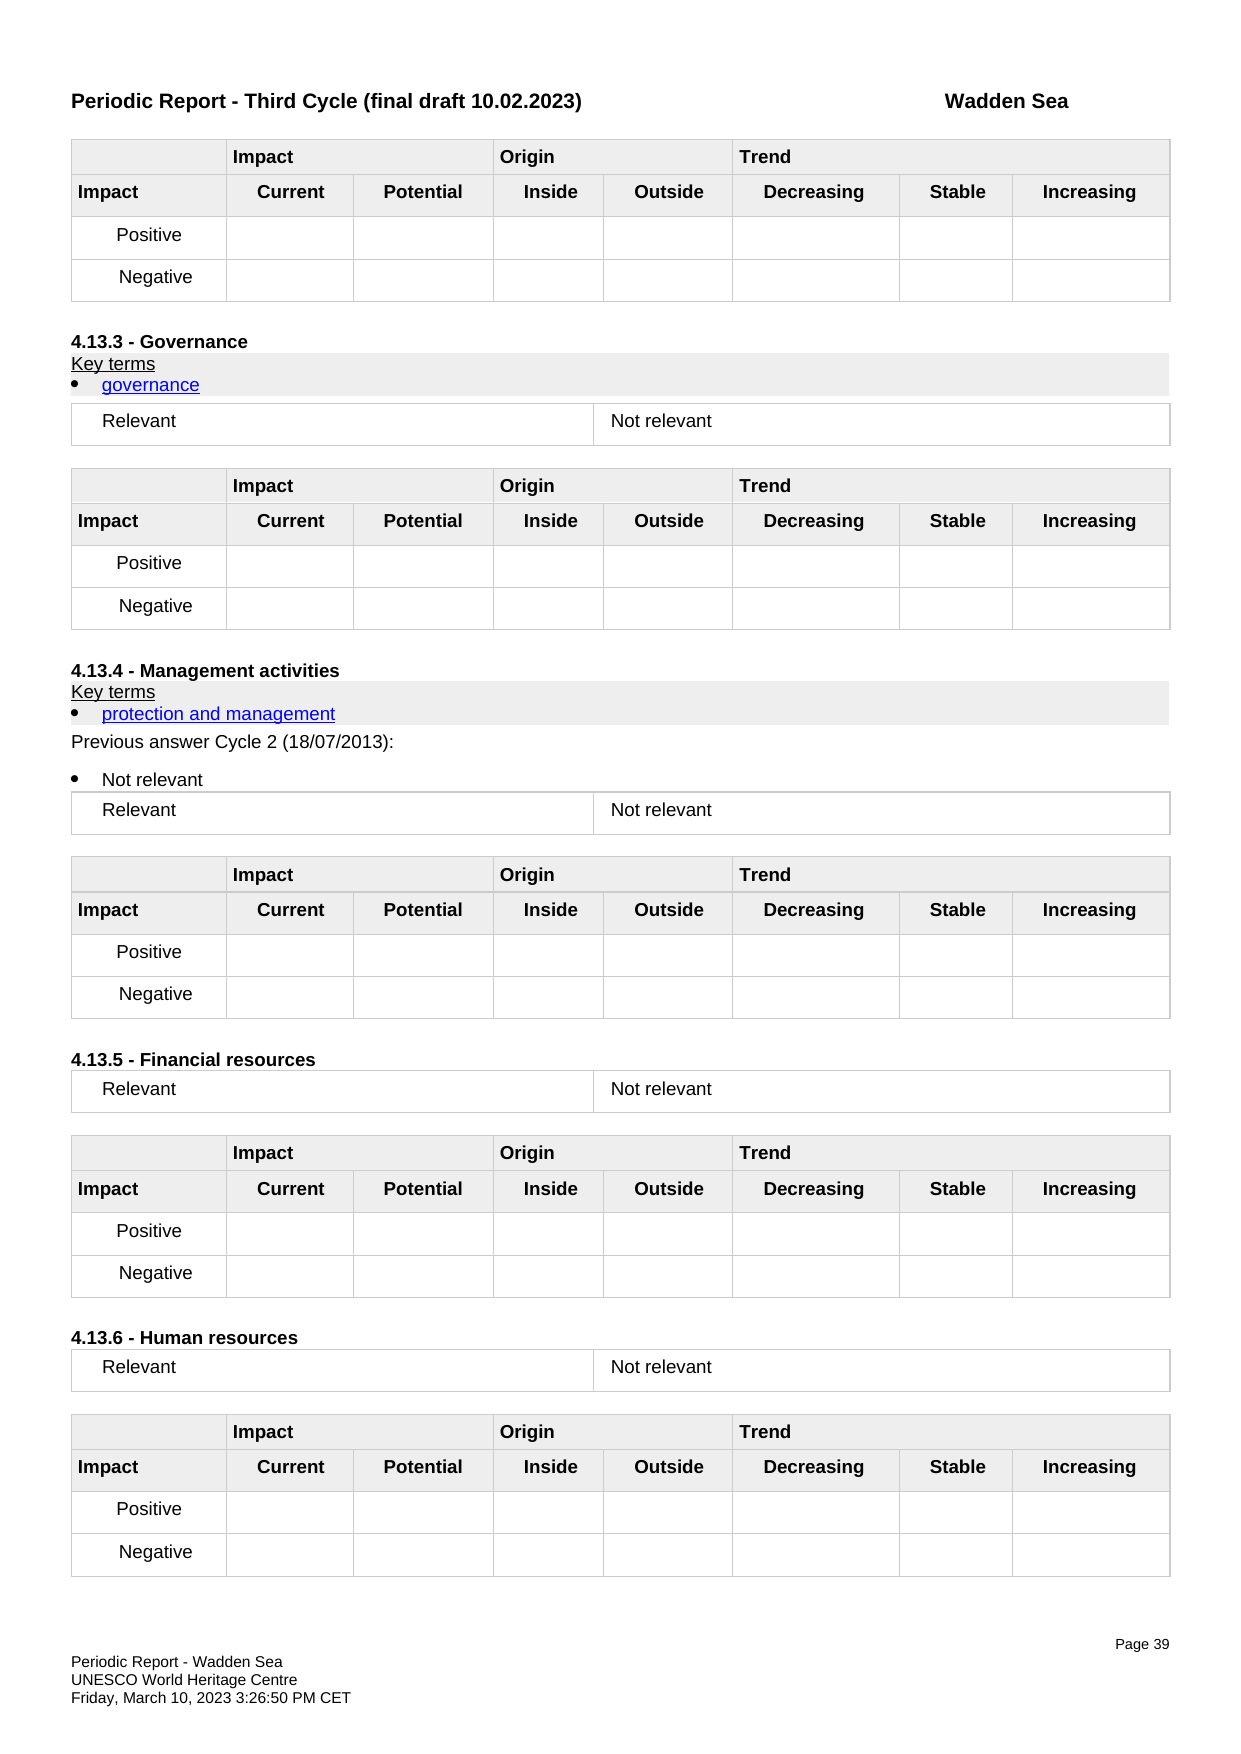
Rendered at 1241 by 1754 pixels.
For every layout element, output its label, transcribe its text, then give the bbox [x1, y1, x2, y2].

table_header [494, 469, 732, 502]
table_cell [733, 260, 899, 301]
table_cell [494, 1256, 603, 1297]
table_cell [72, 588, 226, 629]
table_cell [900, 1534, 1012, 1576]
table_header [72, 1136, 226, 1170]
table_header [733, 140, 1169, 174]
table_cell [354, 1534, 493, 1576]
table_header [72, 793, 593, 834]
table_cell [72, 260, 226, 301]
list protection and management [71, 703, 1169, 725]
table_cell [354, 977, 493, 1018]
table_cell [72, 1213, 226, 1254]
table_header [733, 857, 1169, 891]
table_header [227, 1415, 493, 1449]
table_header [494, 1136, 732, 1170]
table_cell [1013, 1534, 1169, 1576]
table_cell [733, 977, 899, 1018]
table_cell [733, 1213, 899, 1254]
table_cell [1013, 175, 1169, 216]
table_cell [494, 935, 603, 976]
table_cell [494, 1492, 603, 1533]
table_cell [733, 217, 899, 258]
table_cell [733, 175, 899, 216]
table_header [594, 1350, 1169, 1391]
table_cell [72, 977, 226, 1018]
subtitle 4.13.5 - Financial resources [71, 1048, 1169, 1070]
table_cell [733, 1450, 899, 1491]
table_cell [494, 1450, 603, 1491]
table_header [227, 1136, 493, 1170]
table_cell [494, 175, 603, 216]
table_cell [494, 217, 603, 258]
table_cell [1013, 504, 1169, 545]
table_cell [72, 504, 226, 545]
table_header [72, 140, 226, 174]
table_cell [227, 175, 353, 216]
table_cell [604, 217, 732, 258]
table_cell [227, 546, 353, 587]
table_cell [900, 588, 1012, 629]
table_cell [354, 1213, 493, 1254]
list Not relevant [71, 769, 1169, 791]
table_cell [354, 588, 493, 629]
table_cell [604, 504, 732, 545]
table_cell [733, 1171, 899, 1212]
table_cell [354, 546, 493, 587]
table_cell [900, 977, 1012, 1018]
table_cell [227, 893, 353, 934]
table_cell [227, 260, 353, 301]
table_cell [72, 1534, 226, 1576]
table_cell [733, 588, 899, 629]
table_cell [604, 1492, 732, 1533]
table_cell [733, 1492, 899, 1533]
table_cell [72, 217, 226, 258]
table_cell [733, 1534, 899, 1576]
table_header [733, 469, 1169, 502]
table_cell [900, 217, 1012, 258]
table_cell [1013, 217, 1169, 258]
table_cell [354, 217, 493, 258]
text Key terms [71, 681, 1169, 703]
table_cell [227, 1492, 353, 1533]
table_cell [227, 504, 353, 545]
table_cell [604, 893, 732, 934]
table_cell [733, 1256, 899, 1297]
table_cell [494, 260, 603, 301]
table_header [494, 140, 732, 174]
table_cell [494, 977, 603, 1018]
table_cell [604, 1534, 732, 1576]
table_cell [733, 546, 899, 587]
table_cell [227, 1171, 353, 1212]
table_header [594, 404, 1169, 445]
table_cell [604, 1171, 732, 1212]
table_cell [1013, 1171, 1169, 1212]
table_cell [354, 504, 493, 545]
text Key terms [71, 353, 1169, 374]
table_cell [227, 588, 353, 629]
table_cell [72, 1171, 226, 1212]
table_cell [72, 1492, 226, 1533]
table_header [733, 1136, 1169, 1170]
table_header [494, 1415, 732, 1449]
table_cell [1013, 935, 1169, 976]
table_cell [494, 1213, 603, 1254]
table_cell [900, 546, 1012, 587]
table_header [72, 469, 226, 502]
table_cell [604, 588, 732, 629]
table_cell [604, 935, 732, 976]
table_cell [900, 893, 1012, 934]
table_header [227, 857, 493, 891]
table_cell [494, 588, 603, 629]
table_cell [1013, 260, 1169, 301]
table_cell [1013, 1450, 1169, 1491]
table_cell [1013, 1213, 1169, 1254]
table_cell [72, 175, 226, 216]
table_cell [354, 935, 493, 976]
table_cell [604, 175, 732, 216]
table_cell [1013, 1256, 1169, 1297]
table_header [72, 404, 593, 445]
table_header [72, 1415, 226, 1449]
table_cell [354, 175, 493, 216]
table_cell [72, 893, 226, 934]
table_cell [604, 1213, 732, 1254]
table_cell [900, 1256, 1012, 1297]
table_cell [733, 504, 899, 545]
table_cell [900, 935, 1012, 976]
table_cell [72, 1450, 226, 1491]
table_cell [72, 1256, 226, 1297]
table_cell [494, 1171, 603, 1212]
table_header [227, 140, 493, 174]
text Previous answer Cycle 2 (18/07/2013): [71, 731, 1169, 753]
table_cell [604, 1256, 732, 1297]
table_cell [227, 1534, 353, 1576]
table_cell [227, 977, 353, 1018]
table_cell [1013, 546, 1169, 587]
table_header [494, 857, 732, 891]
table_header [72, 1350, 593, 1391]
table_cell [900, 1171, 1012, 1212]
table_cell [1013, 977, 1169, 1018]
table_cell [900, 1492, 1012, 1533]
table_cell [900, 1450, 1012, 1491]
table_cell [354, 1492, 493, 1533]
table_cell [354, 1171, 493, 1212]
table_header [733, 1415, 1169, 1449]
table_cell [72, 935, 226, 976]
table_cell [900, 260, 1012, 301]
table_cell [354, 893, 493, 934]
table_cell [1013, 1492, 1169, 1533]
subtitle 4.13.4 - Management activities [71, 659, 1169, 681]
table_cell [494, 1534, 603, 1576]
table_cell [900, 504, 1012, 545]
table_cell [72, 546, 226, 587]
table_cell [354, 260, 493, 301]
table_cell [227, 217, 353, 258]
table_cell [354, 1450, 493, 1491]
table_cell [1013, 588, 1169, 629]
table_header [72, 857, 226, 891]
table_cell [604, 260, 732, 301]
list governance [71, 374, 1169, 396]
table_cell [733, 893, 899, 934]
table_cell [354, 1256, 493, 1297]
subtitle 4.13.3 - Governance [71, 331, 1169, 353]
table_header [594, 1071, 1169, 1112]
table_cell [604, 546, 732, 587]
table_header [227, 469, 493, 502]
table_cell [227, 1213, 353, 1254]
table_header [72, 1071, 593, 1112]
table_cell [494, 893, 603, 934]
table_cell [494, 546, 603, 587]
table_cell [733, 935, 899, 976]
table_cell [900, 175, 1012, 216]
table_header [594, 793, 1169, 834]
subtitle 4.13.6 - Human resources [71, 1327, 1169, 1349]
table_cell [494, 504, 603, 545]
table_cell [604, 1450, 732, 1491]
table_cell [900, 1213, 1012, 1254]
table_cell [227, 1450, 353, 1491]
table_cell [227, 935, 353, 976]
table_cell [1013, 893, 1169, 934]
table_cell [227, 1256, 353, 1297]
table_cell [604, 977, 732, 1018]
